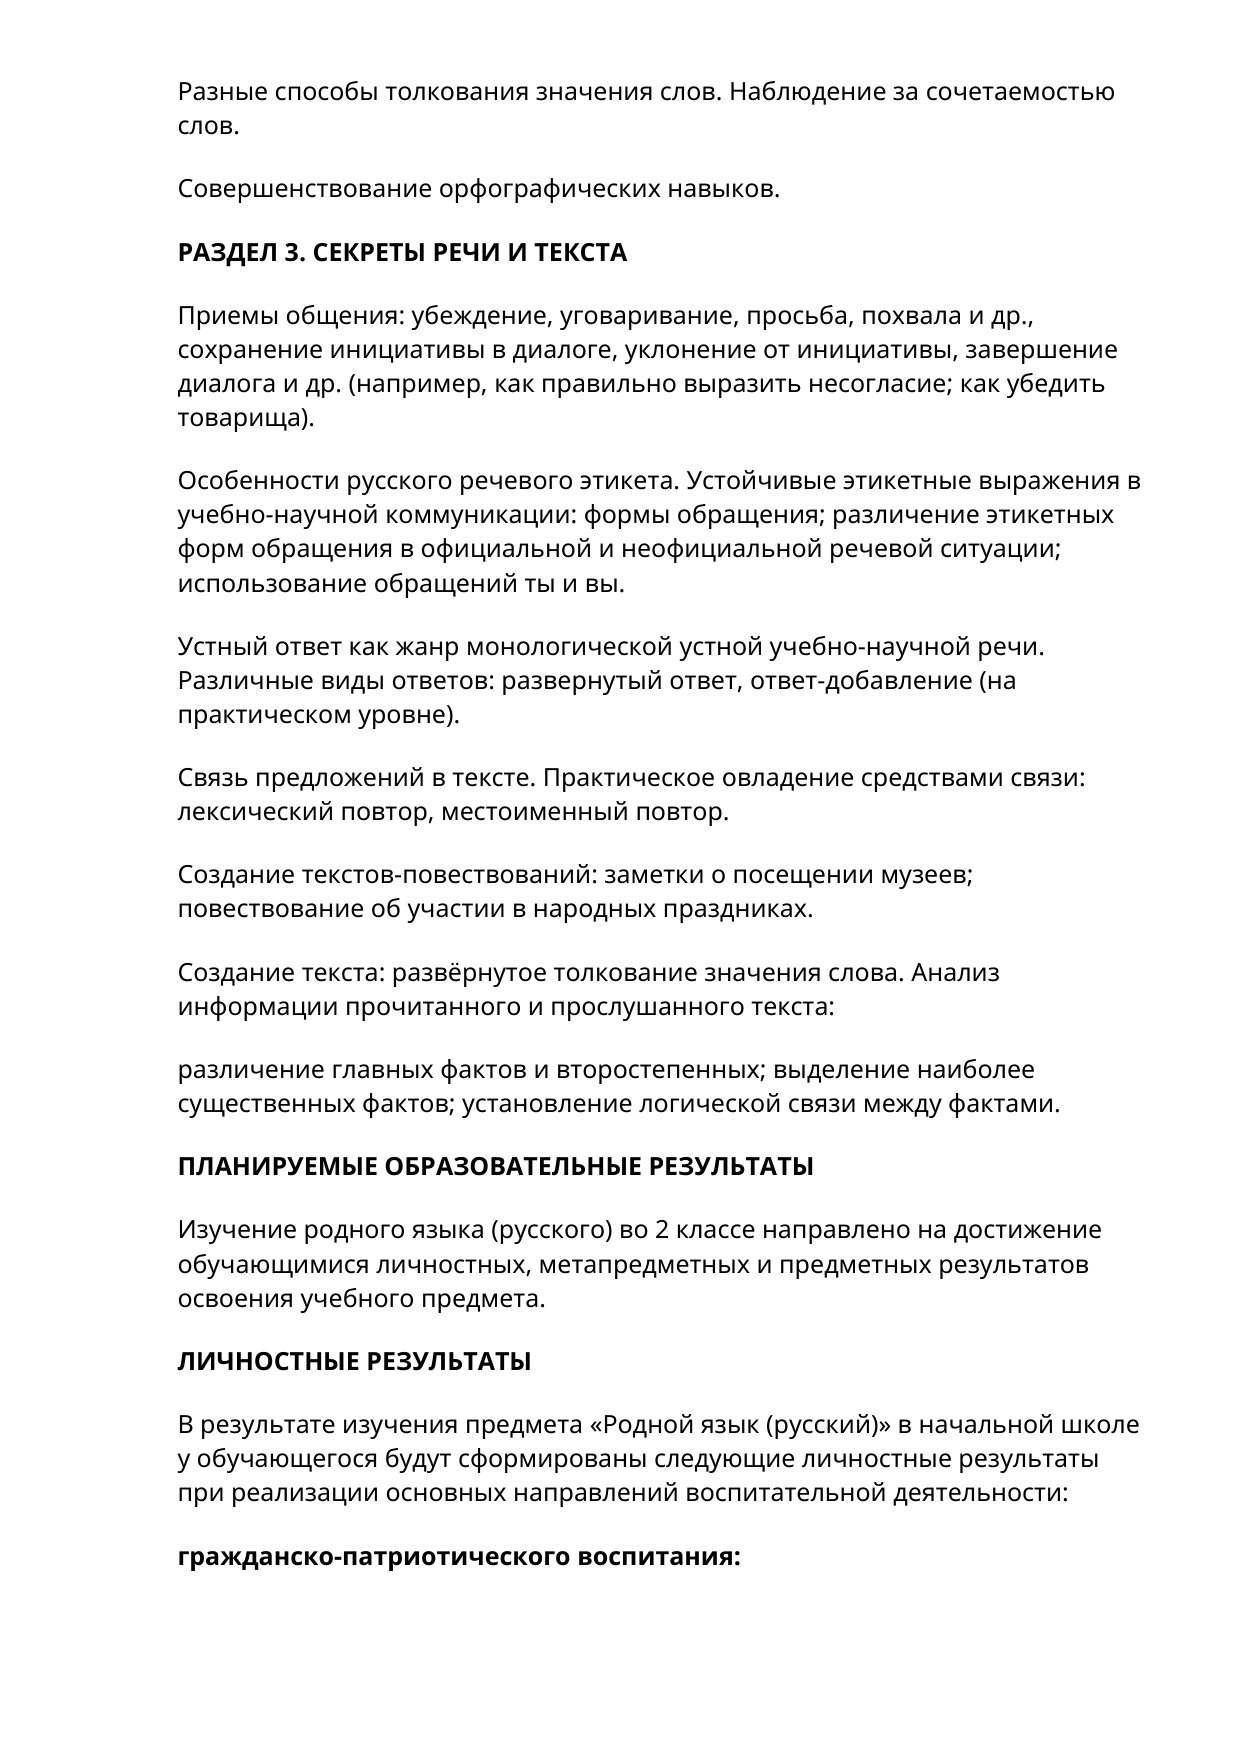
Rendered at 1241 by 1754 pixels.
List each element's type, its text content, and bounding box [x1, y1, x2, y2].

text Приемы общения: убеждение, уговаривание, просьба, похвала и др., сохранение инициативы в диалоге, уклонение от инициативы, завершение диалога и др. (например, как правильно выразить несогласие; как убедить товарища). [177, 298, 1152, 434]
text Устный ответ как жанр монологической устной учебно-научной речи. Различные виды ответов: развернутый ответ, ответ-добавление (на практическом уровне). [177, 628, 1152, 731]
text Создание текстов-повествований: заметки о посещении музеев; повествование об участии в народных праздниках. [177, 857, 1152, 925]
text В результате изучения предмета «Родной язык (русский)» в начальной школе у обучающегося будут сформированы следующие личностные результаты при реализации основных направлений воспитательной деятельности: [177, 1407, 1152, 1509]
text ПЛАНИРУЕМЫЕ ОБРАЗОВАТЕЛЬНЫЕ РЕЗУЛЬТАТЫ [177, 1149, 1152, 1183]
text РАЗДЕЛ 3. СЕКРЕТЫ РЕЧИ И ТЕКСТА [177, 234, 1152, 268]
text Особенности русского речевого этикета. Устойчивые этикетные выражения в учебно-научной коммуникации: формы обращения; различение этикетных форм обращения в официальной и неофициальной речевой ситуации; использование обращений ты и вы. [177, 463, 1152, 599]
text гражданско-патриотического воспитания: [177, 1538, 1152, 1572]
text ЛИЧНОСТНЫЕ РЕЗУЛЬТАТЫ [177, 1343, 1152, 1378]
text Разные способы толкования значения слов. Наблюдение за сочетаемостью слов. [177, 74, 1152, 142]
text Создание текста: развёрнутое толкование значения слова. Анализ информации прочитанного и прослушанного текста: [177, 954, 1152, 1022]
text Совершенствование орфографических навыков. [177, 171, 1152, 205]
text различение главных фактов и второстепенных; выделение наиболее существенных фактов; установление логической связи между фактами. [177, 1052, 1152, 1120]
text Связь предложений в тексте. Практическое овладение средствами связи: лексический повтор, местоименный повтор. [177, 760, 1152, 828]
text Изучение родного языка (русского) во 2 классе направлено на достижение обучающимися личностных, метапредметных и предметных результатов освоения учебного предмета. [177, 1212, 1152, 1314]
